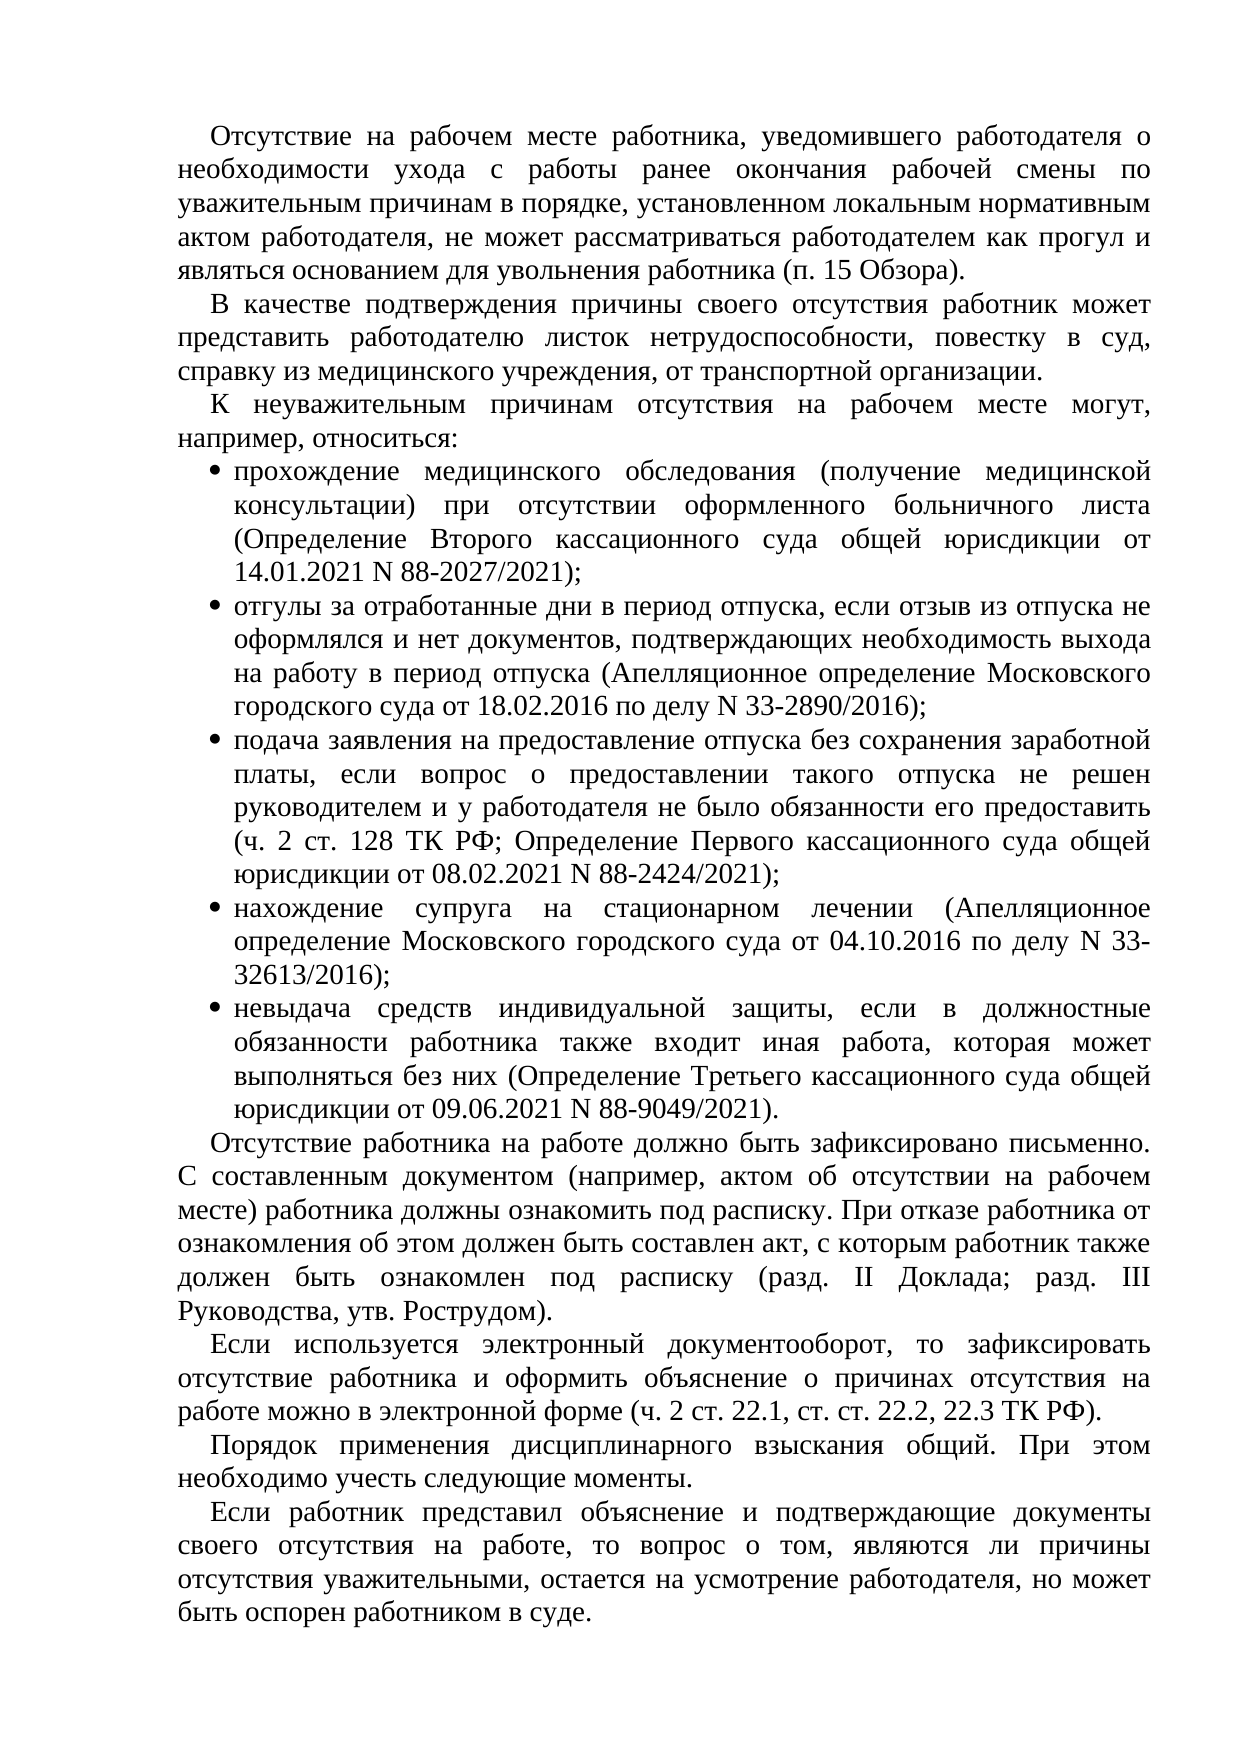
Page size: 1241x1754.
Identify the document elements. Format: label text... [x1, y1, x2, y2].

list нахождение супруга на стационарном лечении (Апелляционное определение Московского городского суда от 04.10.2016 по делу N 33-32613/2016); [210, 890, 1152, 991]
list прохождение медицинского обследования (получение медицинской консультации) при отсутствии оформленного больничного листа (Определение Второго кассационного суда общей юрисдикции от 14.01.2021 N 88-2027/2021); [210, 453, 1152, 588]
text К неуважительным причинам отсутствия на рабочем месте могут, например, относиться: [177, 386, 1152, 453]
text Если используется электронный документооборот, то зафиксировать отсутствие работника и оформить объяснение о причинах отсутствия на работе можно в электронной форме (ч. 2 ст. 22.1, ст. ст. 22.2, 22.3 ТК РФ). [177, 1326, 1152, 1427]
text Если работник представил объяснение и подтверждающие документы своего отсутствия на работе, то вопрос о том, являются ли причины отсутствия уважительными, остается на усмотрение работодателя, но может быть оспорен работником в суде. [177, 1494, 1152, 1628]
text Отсутствие работника на работе должно быть зафиксировано письменно. С составленным документом (например, актом об отсутствии на рабочем месте) работника должны ознакомить под расписку. При отказе работника от ознакомления об этом должен быть составлен акт, с которым работник также должен быть ознакомлен под расписку (разд. II Доклада; разд. III Руководства, утв. Рострудом). [177, 1125, 1152, 1326]
list невыдача средств индивидуальной защиты, если в должностные обязанности работника также входит иная работа, которая может выполняться без них (Определение Третьего кассационного суда общей юрисдикции от 09.06.2021 N 88-9049/2021). [210, 991, 1152, 1125]
list подача заявления на предоставление отпуска без сохранения заработной платы, если вопрос о предоставлении такого отпуска не решен руководителем и у работодателя не было обязанности его предоставить (ч. 2 ст. 128 ТК РФ; Определение Первого кассационного суда общей юрисдикции от 08.02.2021 N 88-2424/2021); [210, 722, 1152, 890]
list отгулы за отработанные дни в период отпуска, если отзыв из отпуска не оформлялся и нет документов, подтверждающих необходимость выхода на работу в период отпуска (Апелляционное определение Московского городского суда от 18.02.2016 по делу N 33-2890/2016); [210, 588, 1152, 722]
text Порядок применения дисциплинарного взыскания общий. При этом необходимо учесть следующие моменты. [177, 1427, 1152, 1494]
text В качестве подтверждения причины своего отсутствия работник может представить работодателю листок нетрудоспособности, повестку в суд, справку из медицинского учреждения, от транспортной организации. [177, 286, 1152, 386]
text Отсутствие на рабочем месте работника, уведомившего работодателя о необходимости ухода с работы ранее окончания рабочей смены по уважительным причинам в порядке, установленном локальным нормативным актом работодателя, не может рассматриваться работодателем как прогул и являться основанием для увольнения работника (п. 15 Обзора). [177, 118, 1152, 286]
